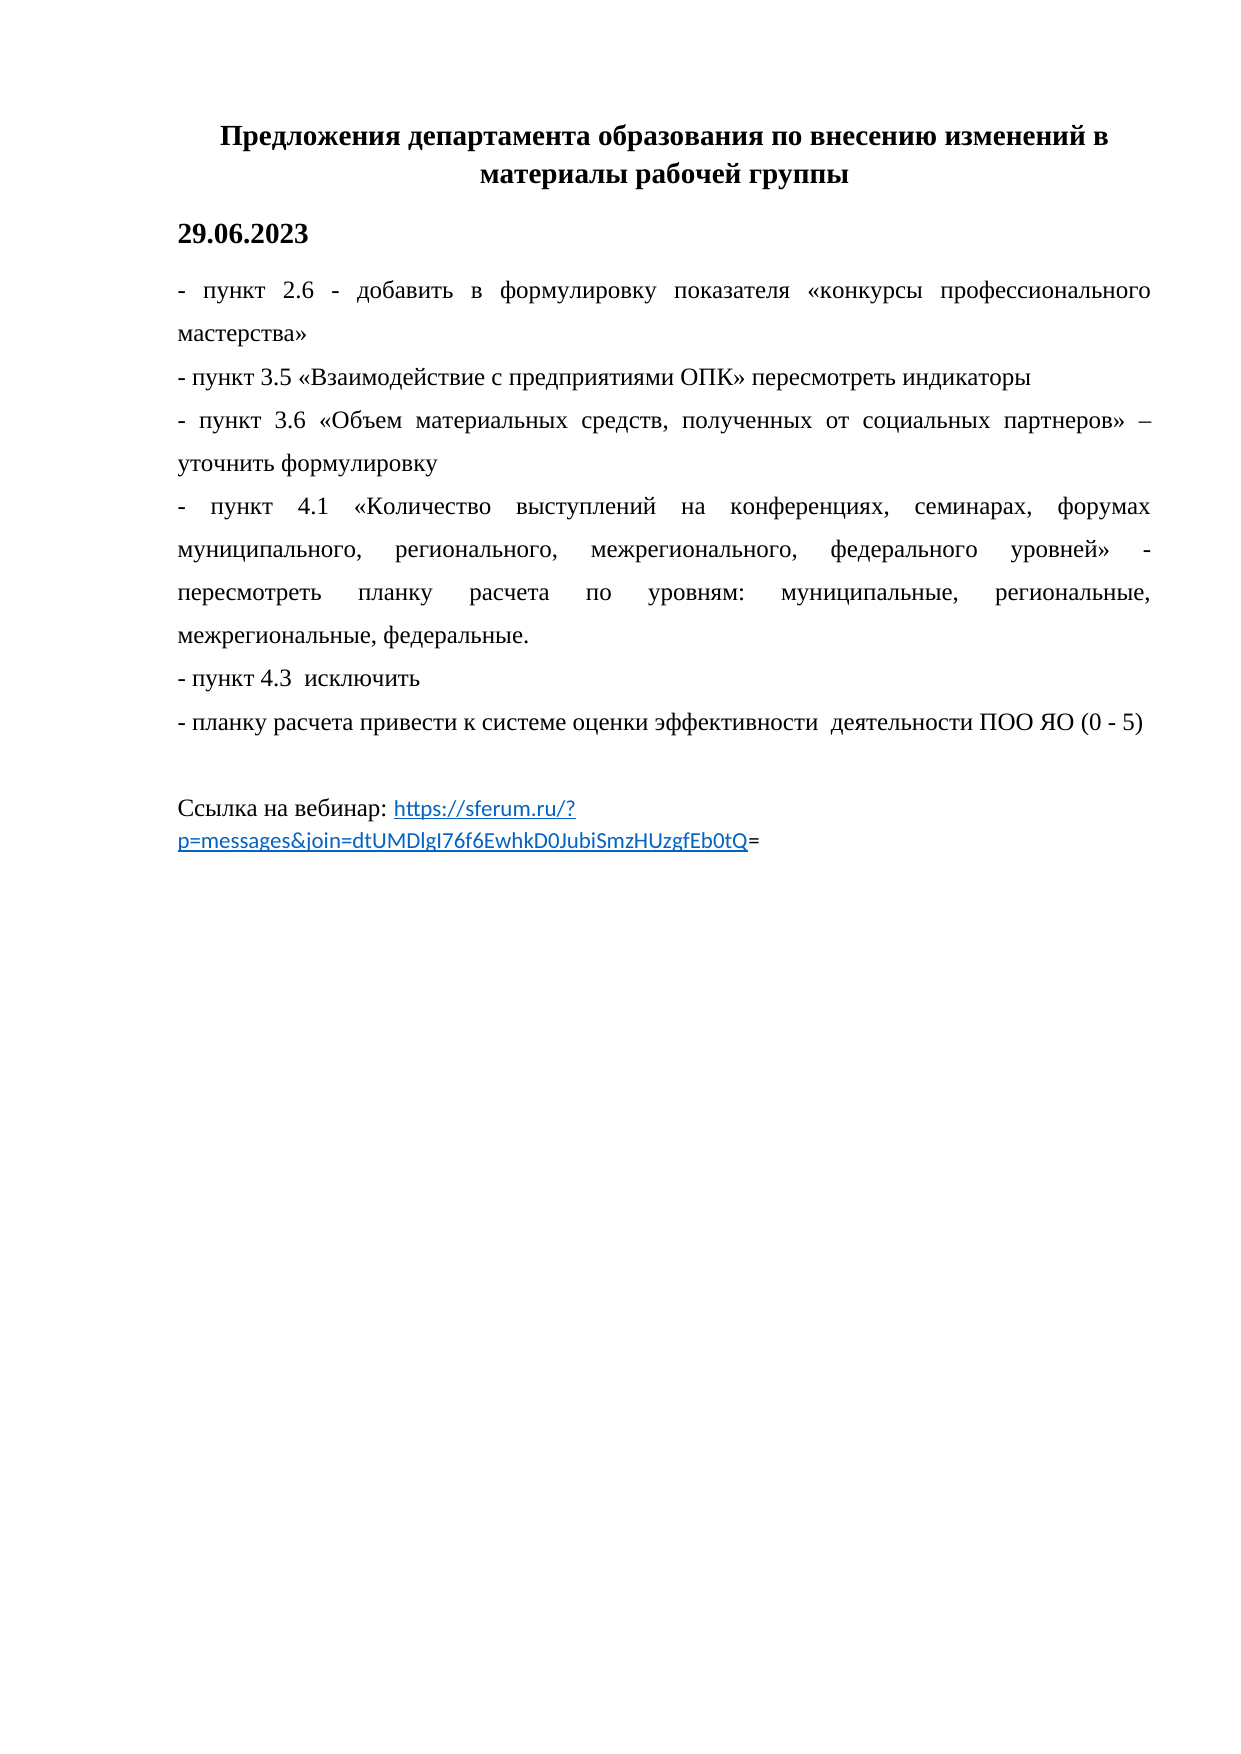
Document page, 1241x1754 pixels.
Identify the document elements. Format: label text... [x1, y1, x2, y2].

text - пункт 2.6 - добавить в формулировку показателя «конкурсы профессионального мастерства» [177, 275, 1152, 347]
text - пункт 3.5 «Взаимодействие с предприятиями ОПК» пересмотреть индикаторы [177, 362, 1152, 390]
text - пункт 3.6 «Объем материальных средств, полученных от социальных партнеров» – уточнить формулировку [177, 405, 1152, 477]
text Ссылка на вебинар: https://sferum.ru/?p=messages&join=dtUMDlgI76f6EwhkD0JubiSmzHUzgfEb0tQ= [177, 793, 1152, 854]
text - пункт 4.3 исключить [177, 663, 1152, 692]
text - пункт 4.1 «Количество выступлений на конференциях, семинарах, форумах муниципального, регионального, межрегионального, федерального уровней» - пересмотреть планку расчета по уровням: муниципальные, региональные, межрегиональные, федеральные. [177, 491, 1152, 649]
text 29.06.2023 [177, 216, 1152, 249]
text - планку расчета привести к системе оценки эффективности деятельности ПОО ЯО (0 - 5) [177, 707, 1152, 735]
text Предложения департамента образования по внесению изменений в материалы рабочей группы [177, 118, 1152, 190]
